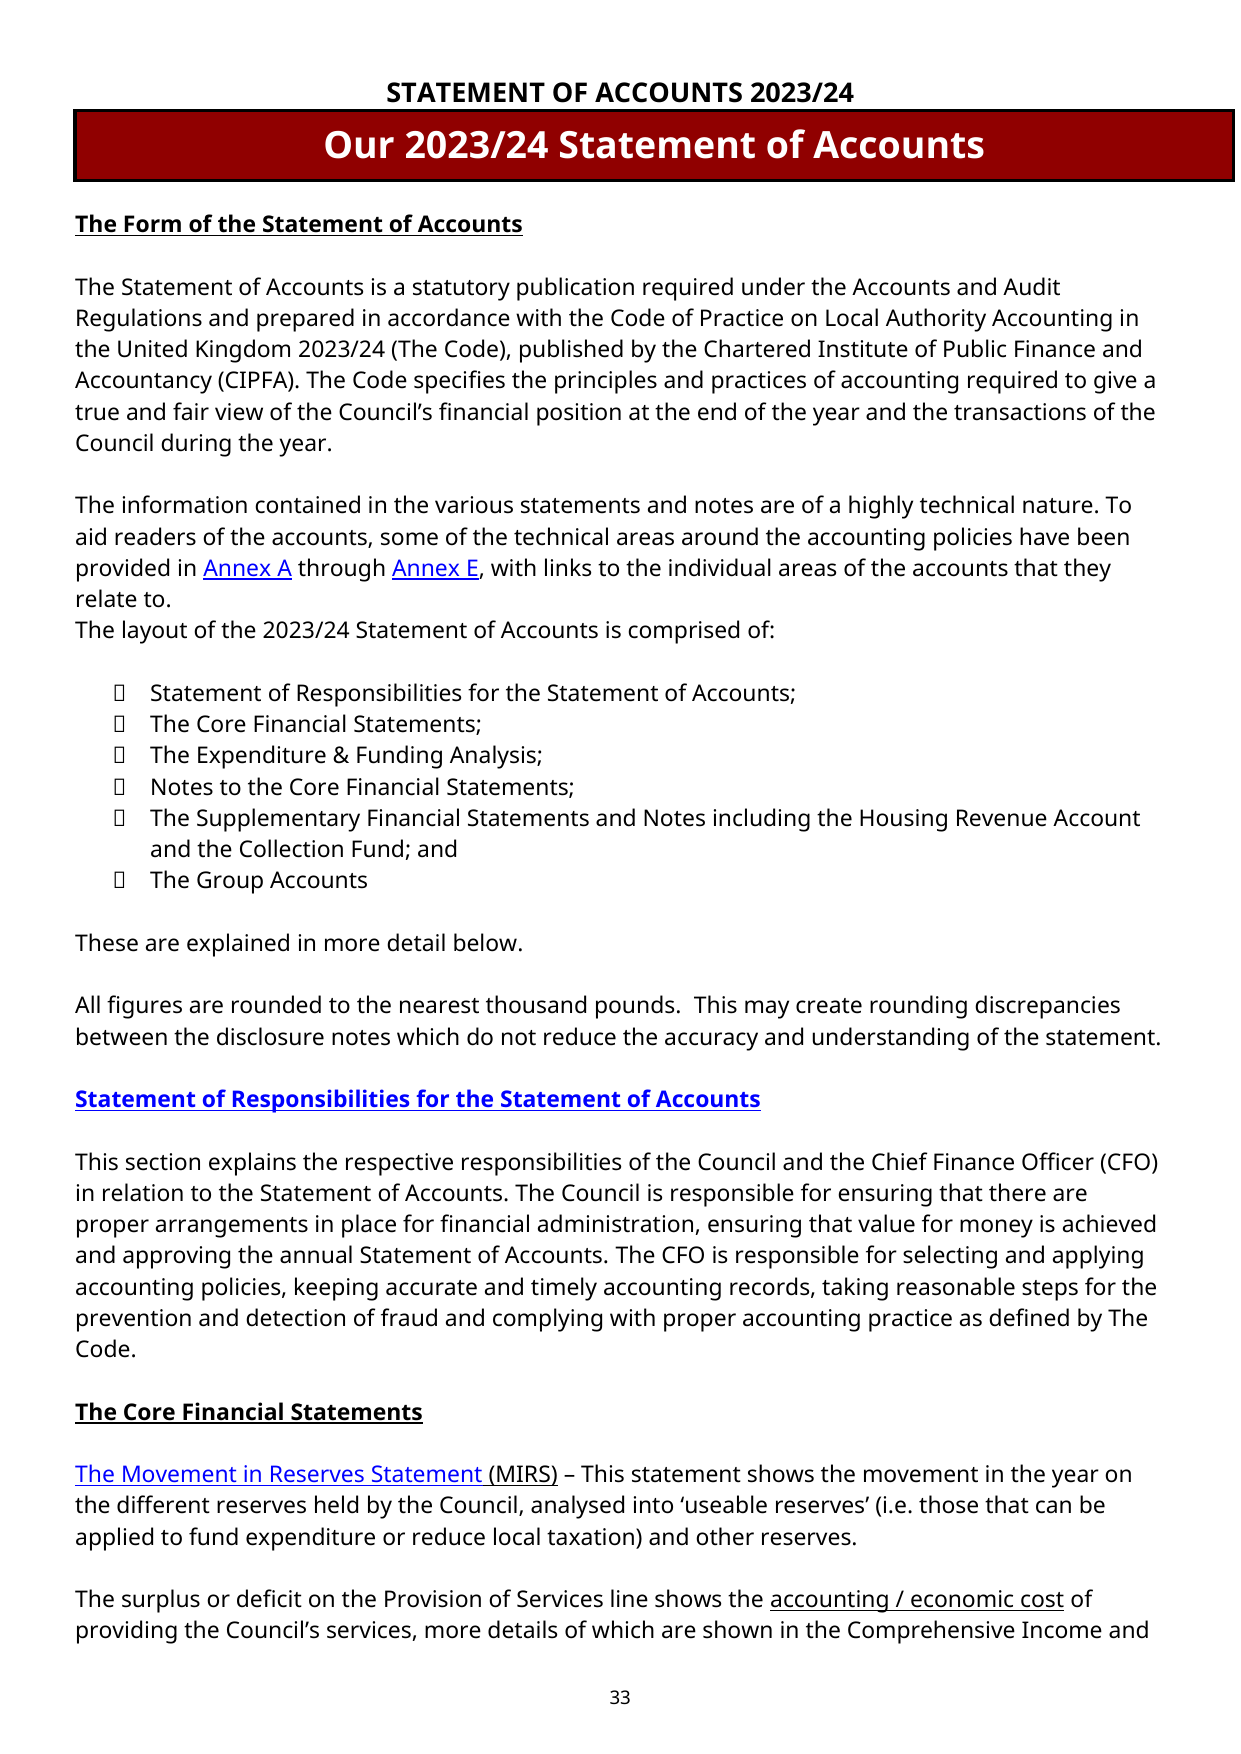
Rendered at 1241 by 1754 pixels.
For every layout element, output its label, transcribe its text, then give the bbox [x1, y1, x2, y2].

text These are explained in more detail below. [75, 927, 1165, 958]
list The Group Accounts [112, 864, 1165, 896]
text The information contained in the various statements and notes are of a highly technical nature. To aid readers of the accounts, some of the technical areas around the accounting policies have been provided in Annex A through Annex E, with links to the individual areas of the accounts that they relate to. [75, 489, 1165, 614]
list The Core Financial Statements; [112, 708, 1165, 739]
list Notes to the Core Financial Statements; [112, 771, 1165, 802]
text The Movement in Reserves Statement (MIRS) – This statement shows the movement in the year on the different reserves held by the Council, analysed into ‘useable reserves’ (i.e. those that can be applied to fund expenditure or reduce local taxation) and other reserves. [75, 1458, 1165, 1552]
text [75, 1583, 1165, 1646]
list Statement of Responsibilities for the Statement of Accounts; [112, 677, 1165, 708]
subtitle The Core Financial Statements [75, 1396, 1165, 1427]
list The Expenditure & Funding Analysis; [112, 739, 1165, 771]
list The Supplementary Financial Statements and Notes including the Housing Revenue Account and the Collection Fund; and [112, 802, 1165, 864]
text This section explains the respective responsibilities of the Council and the Chief Finance Officer (CFO) in relation to the Statement of Accounts. The Council is responsible for ensuring that there are proper arrangements in place for financial administration, ensuring that value for money is achieved and approving the annual Statement of Accounts. The CFO is responsible for selecting and applying accounting policies, keeping accurate and timely accounting records, taking reasonable steps for the prevention and detection of fraud and complying with proper accounting practice as defined by The Code. [75, 1146, 1165, 1364]
subtitle Statement of Responsibilities for the Statement of Accounts [75, 1083, 1165, 1114]
text All figures are rounded to the nearest thousand pounds. This may create rounding discrepancies between the disclosure notes which do not reduce the accuracy and understanding of the statement. [75, 989, 1165, 1052]
text The layout of the 2023/24 Statement of Accounts is comprised of: [75, 614, 1165, 646]
text The Statement of Accounts is a statutory publication required under the Accounts and Audit Regulations and prepared in accordance with the Code of Practice on Local Authority Accounting in the United Kingdom 2023/24 (The Code), published by the Chartered Institute of Public Finance and Accountancy (CIPFA). The Code specifies the principles and practices of accounting required to give a true and fair view of the Council’s financial position at the end of the year and the transactions of the Council during the year. [75, 271, 1165, 458]
text The Form of the Statement of Accounts [75, 208, 1165, 239]
